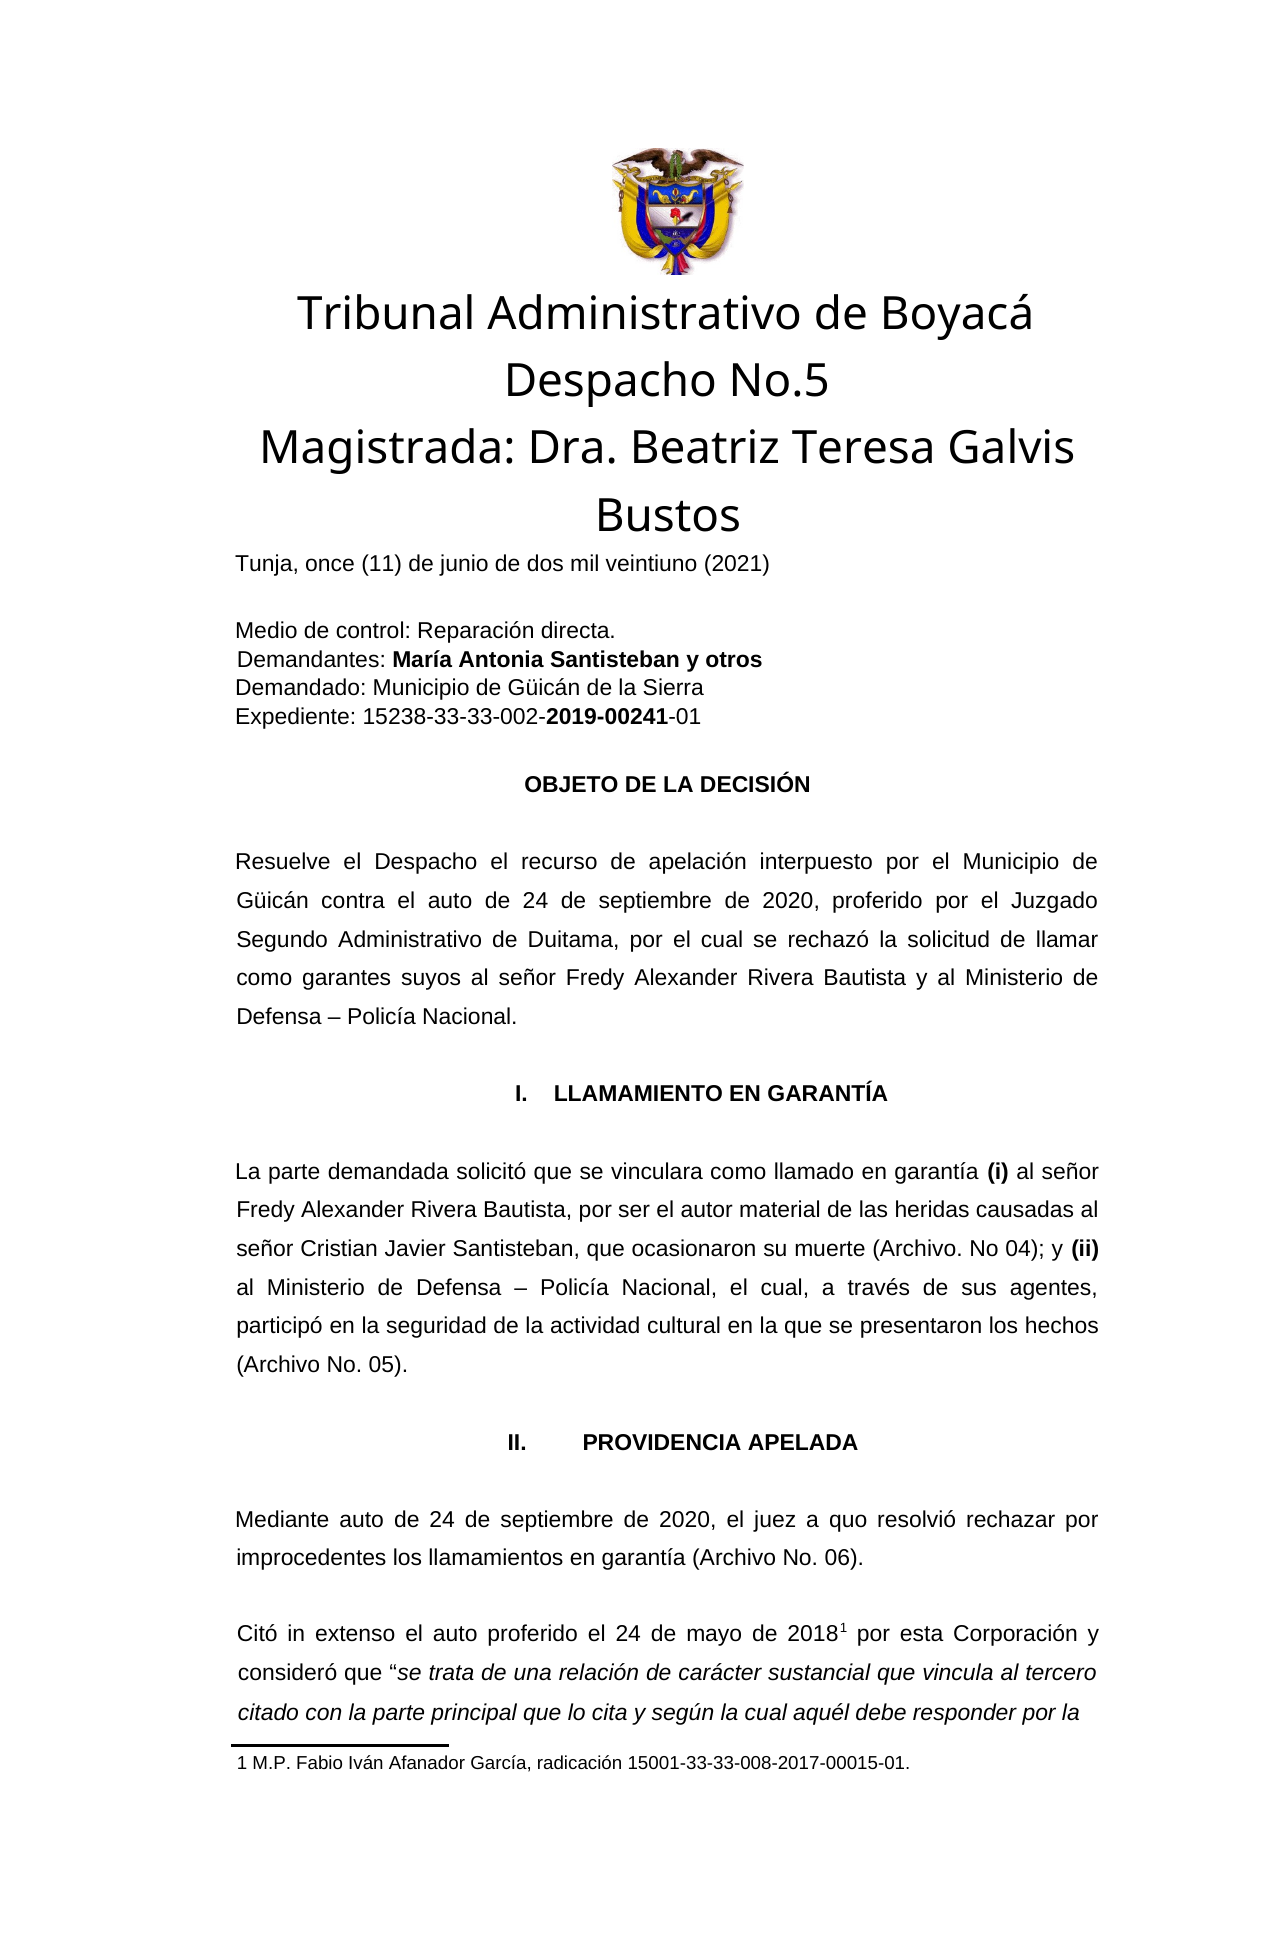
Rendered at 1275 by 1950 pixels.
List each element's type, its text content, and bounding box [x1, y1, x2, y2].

text Magistrada: Dra. Beatriz Teresa Galvis Bustos [235, 415, 1099, 544]
text Medio de control: Reparación directa. [235, 617, 1099, 643]
subtitle OBJETO DE LA DECISIÓN [310, 771, 1025, 797]
text Demandado: Municipio de Güicán de la Sierra [235, 674, 1099, 701]
subtitle Demandantes: María Antonia Santisteban y otros [237, 646, 1099, 672]
text Tunja, once (11) de junio de dos mil veintiuno (2021) [235, 549, 1099, 576]
text Mediante auto de 24 de septiembre de 2020, el juez a quo resolvió rechazar por improcedentes los llamamientos en garantía (Archivo No. 06). [235, 1506, 1099, 1571]
text Resuelve el Despacho el recurso de apelación interpuesto por el Municipio de Güicán contra el auto de 24 de septiembre de 2020, proferido por el Juzgado Segundo Administrativo de Duitama, por el cual se rechazó la solicitud de llamar como garantes suyos al señor Fredy Alexander Rivera Bautista y al Ministerio de Defensa – Policía Nacional. [235, 848, 1099, 1029]
text Tribunal Administrativo de Boyacá [235, 280, 1096, 343]
subtitle II. PROVIDENCIA APELADA [232, 1429, 1099, 1455]
text Expediente: 15238-33-33-002-2019-00241-01 [235, 703, 1099, 730]
subtitle I. LLAMAMIENTO EN GARANTÍA [232, 1080, 1099, 1106]
text Despacho No.5 [235, 348, 1098, 410]
text Citó in extenso el auto proferido el 24 de mayo de 2018 por esta Corporación y consideró que “se trata de una relación de carácter sustancial que vincula al tercero citado con la parte principal que lo cita y según la cual aquél debe responder por la [237, 1620, 1099, 1725]
text La parte demandada solicitó que se vinculara como llamado en garantía (i) al señor Fredy Alexander Rivera Bautista, por ser el autor material de las heridas causadas al señor Cristian Javier Santisteban, que ocasionaron su muerte (Archivo. No 04); y (ii) al Ministerio de Defensa – Policía Nacional, el cual, a través de sus agentes, participó en la seguridad de la actividad cultural en la que se presentaron los hechos (Archivo No. 05). [235, 1158, 1099, 1377]
picture [612, 148, 744, 275]
